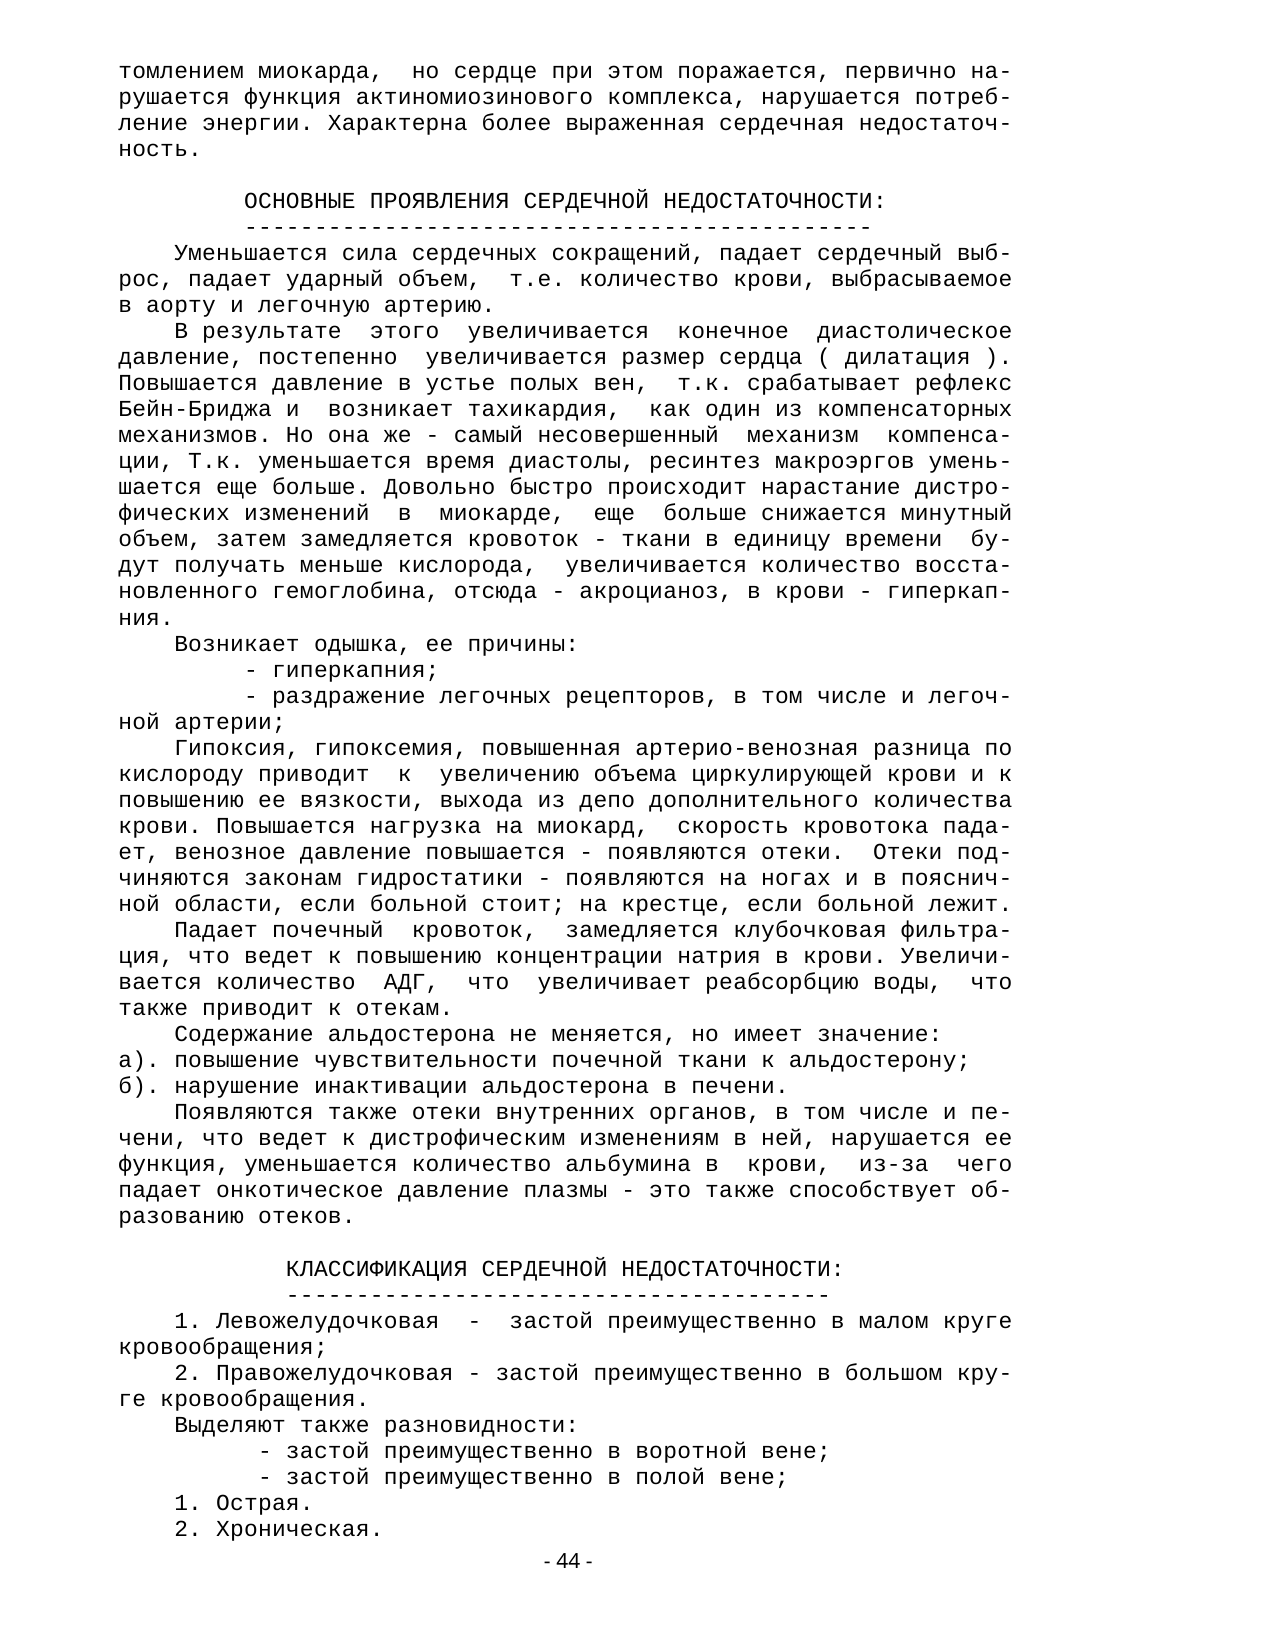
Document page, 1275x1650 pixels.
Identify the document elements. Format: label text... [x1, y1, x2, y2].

text падает онкотическое давление плазмы - это также способствует об- [118, 1179, 1157, 1205]
text Повышается давление в устье полых вен, т.к. срабатывает рефлекс [118, 372, 1157, 398]
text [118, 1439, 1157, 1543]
text ция, что ведет к повышению концентрации натрия в крови. Увеличи- [118, 944, 1157, 971]
text чиняются законам гидростатики - появляются на ногах и в пояснич- [118, 866, 1157, 892]
text механизмов. Но она же - самый несовершенный механизм компенса- [118, 424, 1157, 450]
text ОСНОВНЫЕ ПРОЯВЛЕНИЯ СЕРДЕЧНОЙ НЕДОСТАТОЧНОСТИ: [118, 189, 1157, 215]
text Содержание альдостерона не меняется, но имеет значение: [118, 1023, 1157, 1049]
text ет, венозное давление повышается - появляются отеки. Отеки под- [118, 840, 1157, 866]
text Появляются также отеки внутренних органов, в том числе и пе- [118, 1101, 1157, 1127]
text крови. Повышается нагрузка на миокард, скорость кровотока пада- [118, 814, 1157, 840]
text кислороду приводит к увеличению объема циркулирующей крови и к [118, 762, 1157, 788]
text функция, уменьшается количество альбумина в крови, из-за чего [118, 1153, 1157, 1179]
text Уменьшается сила сердечных сокращений, падает сердечный выб- [118, 241, 1157, 267]
text ции, Т.к. уменьшается время диастолы, ресинтез макроэргов умень- [118, 450, 1157, 476]
text вается количество АДГ, что увеличивает реабсорбцию воды, что [118, 971, 1157, 997]
text кровообращения; [118, 1335, 1157, 1361]
text разованию отеков. [118, 1205, 1157, 1231]
text Гипоксия, гипоксемия, повышенная артерио-венозная разница по [118, 736, 1157, 762]
text --------------------------------------------- [118, 215, 1157, 241]
text - гиперкапния; [118, 658, 1157, 684]
text фических изменений в миокарде, еще больше снижается минутный [118, 502, 1157, 528]
text объем, затем замедляется кровоток - ткани в единицу времени бу- [118, 528, 1157, 554]
text Возникает одышка, ее причины: [118, 632, 1157, 658]
text чени, что ведет к дистрофическим изменениям в ней, нарушается ее [118, 1127, 1157, 1153]
text --------------------------------------- [118, 1283, 1157, 1309]
text ной артерии; [118, 710, 1157, 736]
text Выделяют также разновидности: [118, 1413, 1157, 1439]
text В результате этого увеличивается конечное диастолическое [118, 319, 1157, 346]
text ния. [118, 606, 1157, 632]
text ление энергии. Характерна более выраженная сердечная недостаточ- [118, 111, 1157, 137]
text ность. [118, 137, 1157, 163]
text Бейн-Бриджа и возникает тахикардия, как один из компенсаторных [118, 398, 1157, 424]
text шается еще больше. Довольно быстро происходит нарастание дистро- [118, 476, 1157, 502]
text повышению ее вязкости, выхода из депо дополнительного количества [118, 788, 1157, 814]
text - раздражение легочных рецепторов, в том числе и легоч- [118, 684, 1157, 710]
text в аорту и легочную артерию. [118, 293, 1157, 319]
text б). нарушение инактивации альдостерона в печени. [118, 1075, 1157, 1101]
text 1. Левожелудочковая - застой преимущественно в малом круге [118, 1309, 1157, 1335]
text КЛАССИФИКАЦИЯ СЕРДЕЧНОЙ НЕДОСТАТОЧНОСТИ: [118, 1257, 1157, 1283]
text 2. Правожелудочковая - застой преимущественно в большом кру- [118, 1361, 1157, 1387]
text ной области, если больной стоит; на крестце, если больной лежит. [118, 892, 1157, 918]
text ге кровообращения. [118, 1387, 1157, 1413]
text рушается функция актиномиозинового комплекса, нарушается потреб- [118, 85, 1157, 111]
text дут получать меньше кислорода, увеличивается количество восста- [118, 554, 1157, 580]
text новленного гемоглобина, отсюда - акроцианоз, в крови - гиперкап- [118, 580, 1157, 606]
text томлением миокарда, но сердце при этом поражается, первично на- [118, 59, 1157, 85]
text также приводит к отекам. [118, 997, 1157, 1023]
text рос, падает ударный объем, т.е. количество крови, выбрасываемое [118, 267, 1157, 293]
text Падает почечный кровоток, замедляется клубочковая фильтра- [118, 918, 1157, 944]
text а). повышение чувствительности почечной ткани к альдостерону; [118, 1049, 1157, 1075]
text давление, постепенно увеличивается размер сердца ( дилатация ). [118, 346, 1157, 372]
